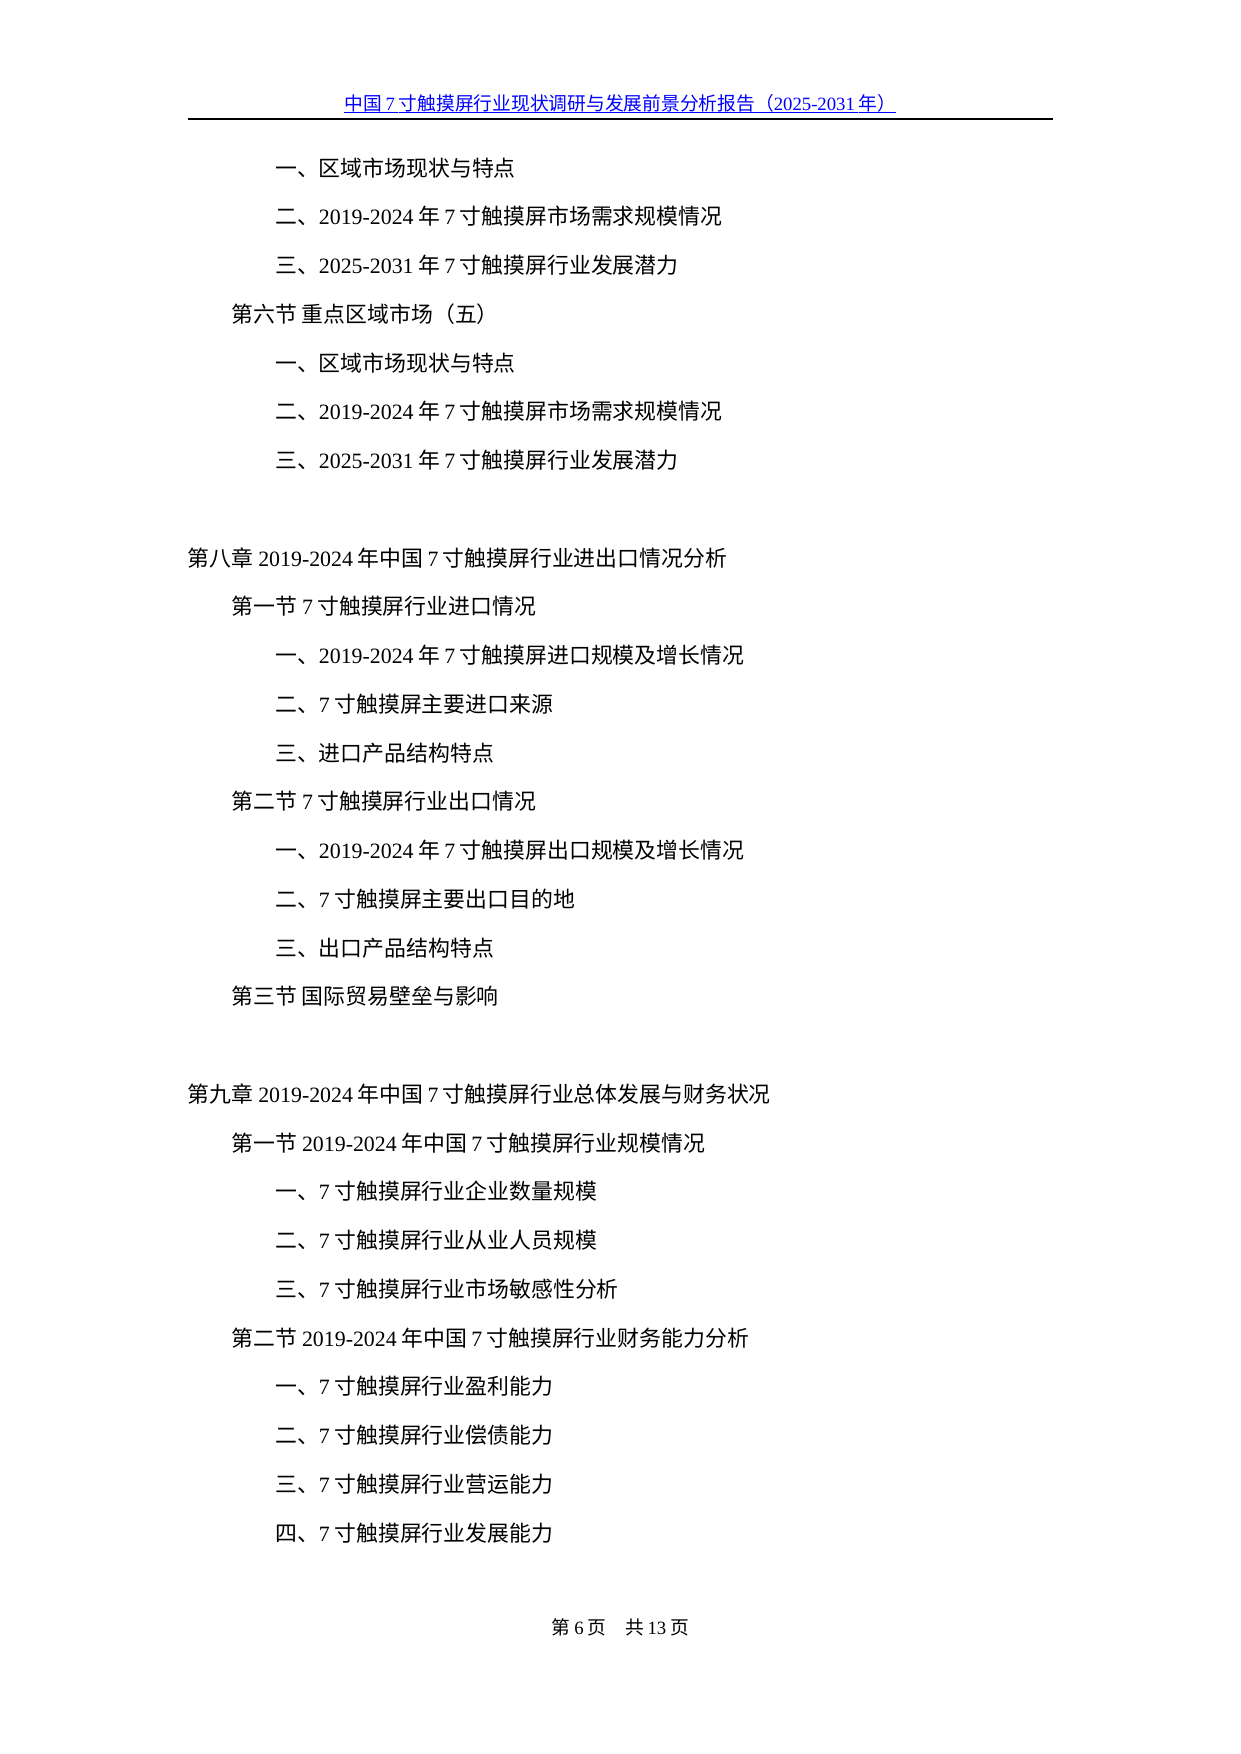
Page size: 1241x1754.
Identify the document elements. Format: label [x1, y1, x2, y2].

text [187, 150, 1053, 1548]
